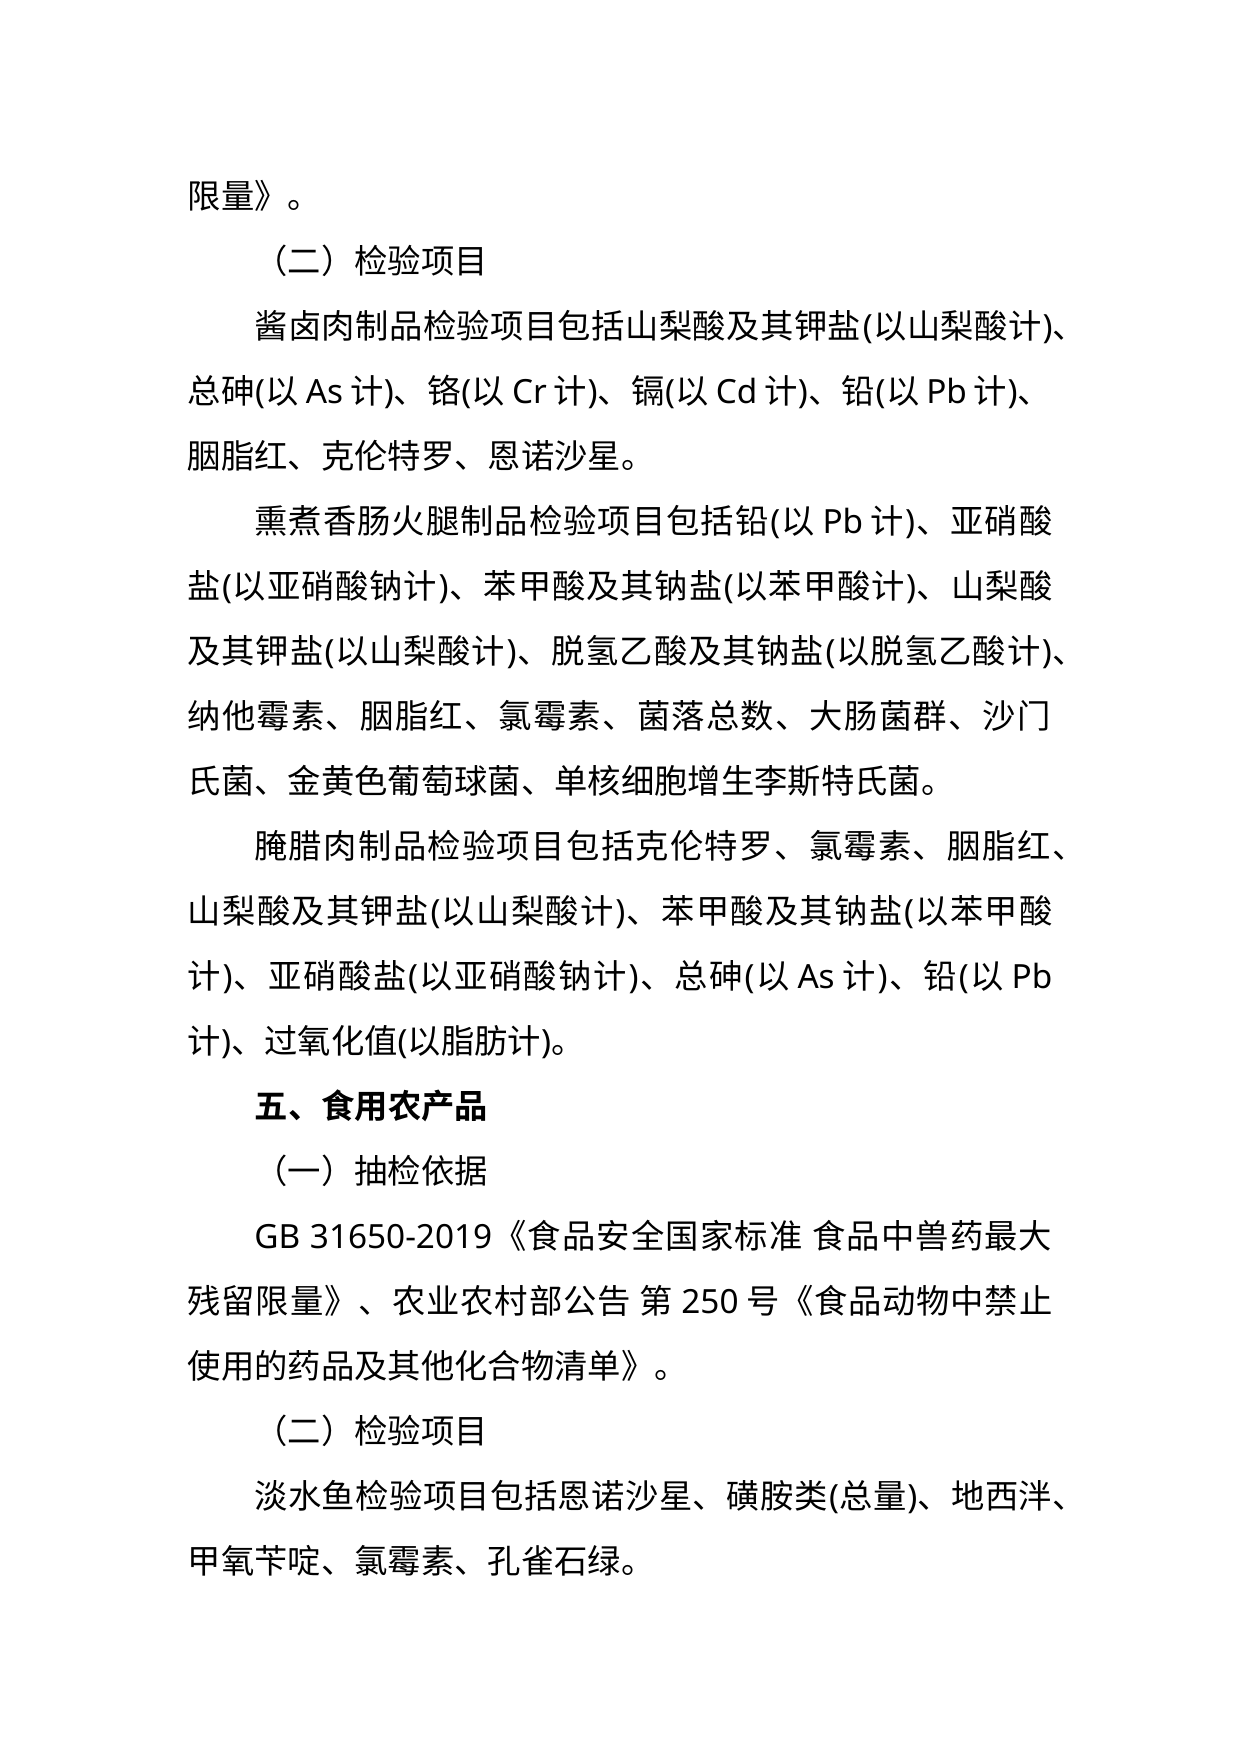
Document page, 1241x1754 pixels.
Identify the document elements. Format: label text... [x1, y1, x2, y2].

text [187, 162, 1053, 227]
text 酱卤肉制品检验项目包括山梨酸及其钾盐(以山梨酸计)、总砷(以As计)、铬(以Cr计)、镉(以Cd计)、铅(以Pb计)、胭脂红、克伦特罗、恩诺沙星。 [187, 292, 1053, 487]
text （二）检验项目 [187, 227, 1053, 292]
text GB 31650-2019《食品安全国家标准 食品中兽药最大残留限量》、农业农村部公告 第250号《食品动物中禁止使用的药品及其他化合物清单》。 [187, 1202, 1053, 1397]
text 五、食用农产品 [187, 1072, 1053, 1137]
text （二）检验项目 [187, 1397, 1053, 1462]
text 腌腊肉制品检验项目包括克伦特罗、氯霉素、胭脂红、山梨酸及其钾盐(以山梨酸计)、苯甲酸及其钠盐(以苯甲酸计)、亚硝酸盐(以亚硝酸钠计)、总砷(以As计)、铅(以Pb计)、过氧化值(以脂肪计)。 [187, 812, 1053, 1072]
text 淡水鱼检验项目包括恩诺沙星、磺胺类(总量)、地西泮、甲氧苄啶、氯霉素、孔雀石绿。 [187, 1462, 1053, 1592]
text （一）抽检依据 [187, 1137, 1053, 1202]
text 熏煮香肠火腿制品检验项目包括铅(以Pb计)、亚硝酸盐(以亚硝酸钠计)、苯甲酸及其钠盐(以苯甲酸计)、山梨酸及其钾盐(以山梨酸计)、脱氢乙酸及其钠盐(以脱氢乙酸计)、纳他霉素、胭脂红、氯霉素、菌落总数、大肠菌群、沙门氏菌、金黄色葡萄球菌、单核细胞增生李斯特氏菌。 [187, 487, 1053, 812]
